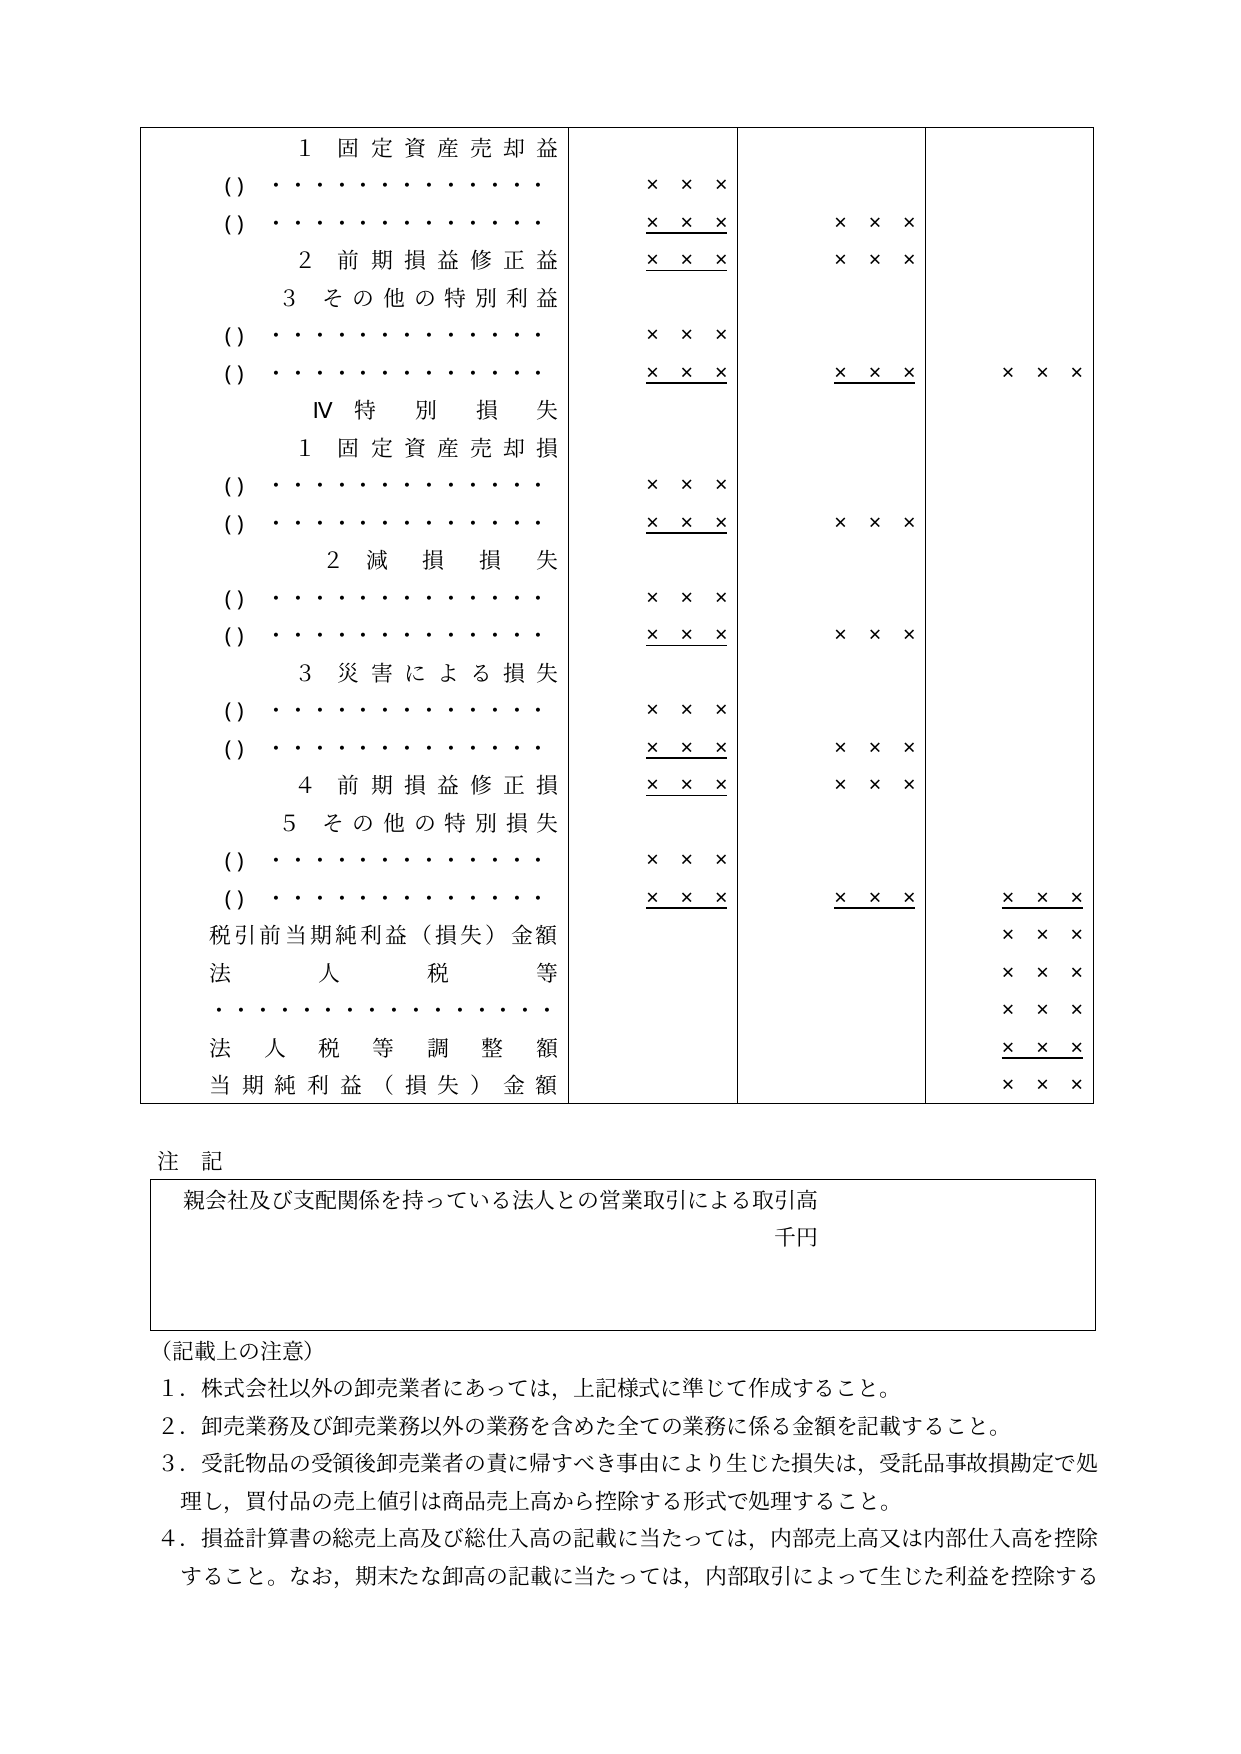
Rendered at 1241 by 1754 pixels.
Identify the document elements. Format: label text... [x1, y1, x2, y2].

text １．株式会社以外の卸売業者にあっては，上記様式に準じて作成すること。 [136, 1369, 1104, 1406]
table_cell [141, 128, 568, 1103]
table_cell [569, 128, 737, 1103]
text ２．卸売業務及び卸売業務以外の業務を含めた全ての業務に係る金額を記載すること。 [136, 1406, 1104, 1444]
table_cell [738, 128, 925, 1103]
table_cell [926, 128, 1093, 1103]
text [158, 1519, 1104, 1594]
text 注 記 [136, 1142, 1104, 1179]
text （記載上の注意） [151, 1331, 1104, 1369]
text ３．受託物品の受領後卸売業者の責に帰すべき事由により生じた損失は，受託品事故損勘定で処理し，買付品の売上値引は商品売上高から控除する形式で処理すること。 [158, 1444, 1104, 1519]
table_header 親会社及び支配関係を持っている法人との営業取引による取引高 千円 [151, 1180, 1095, 1330]
